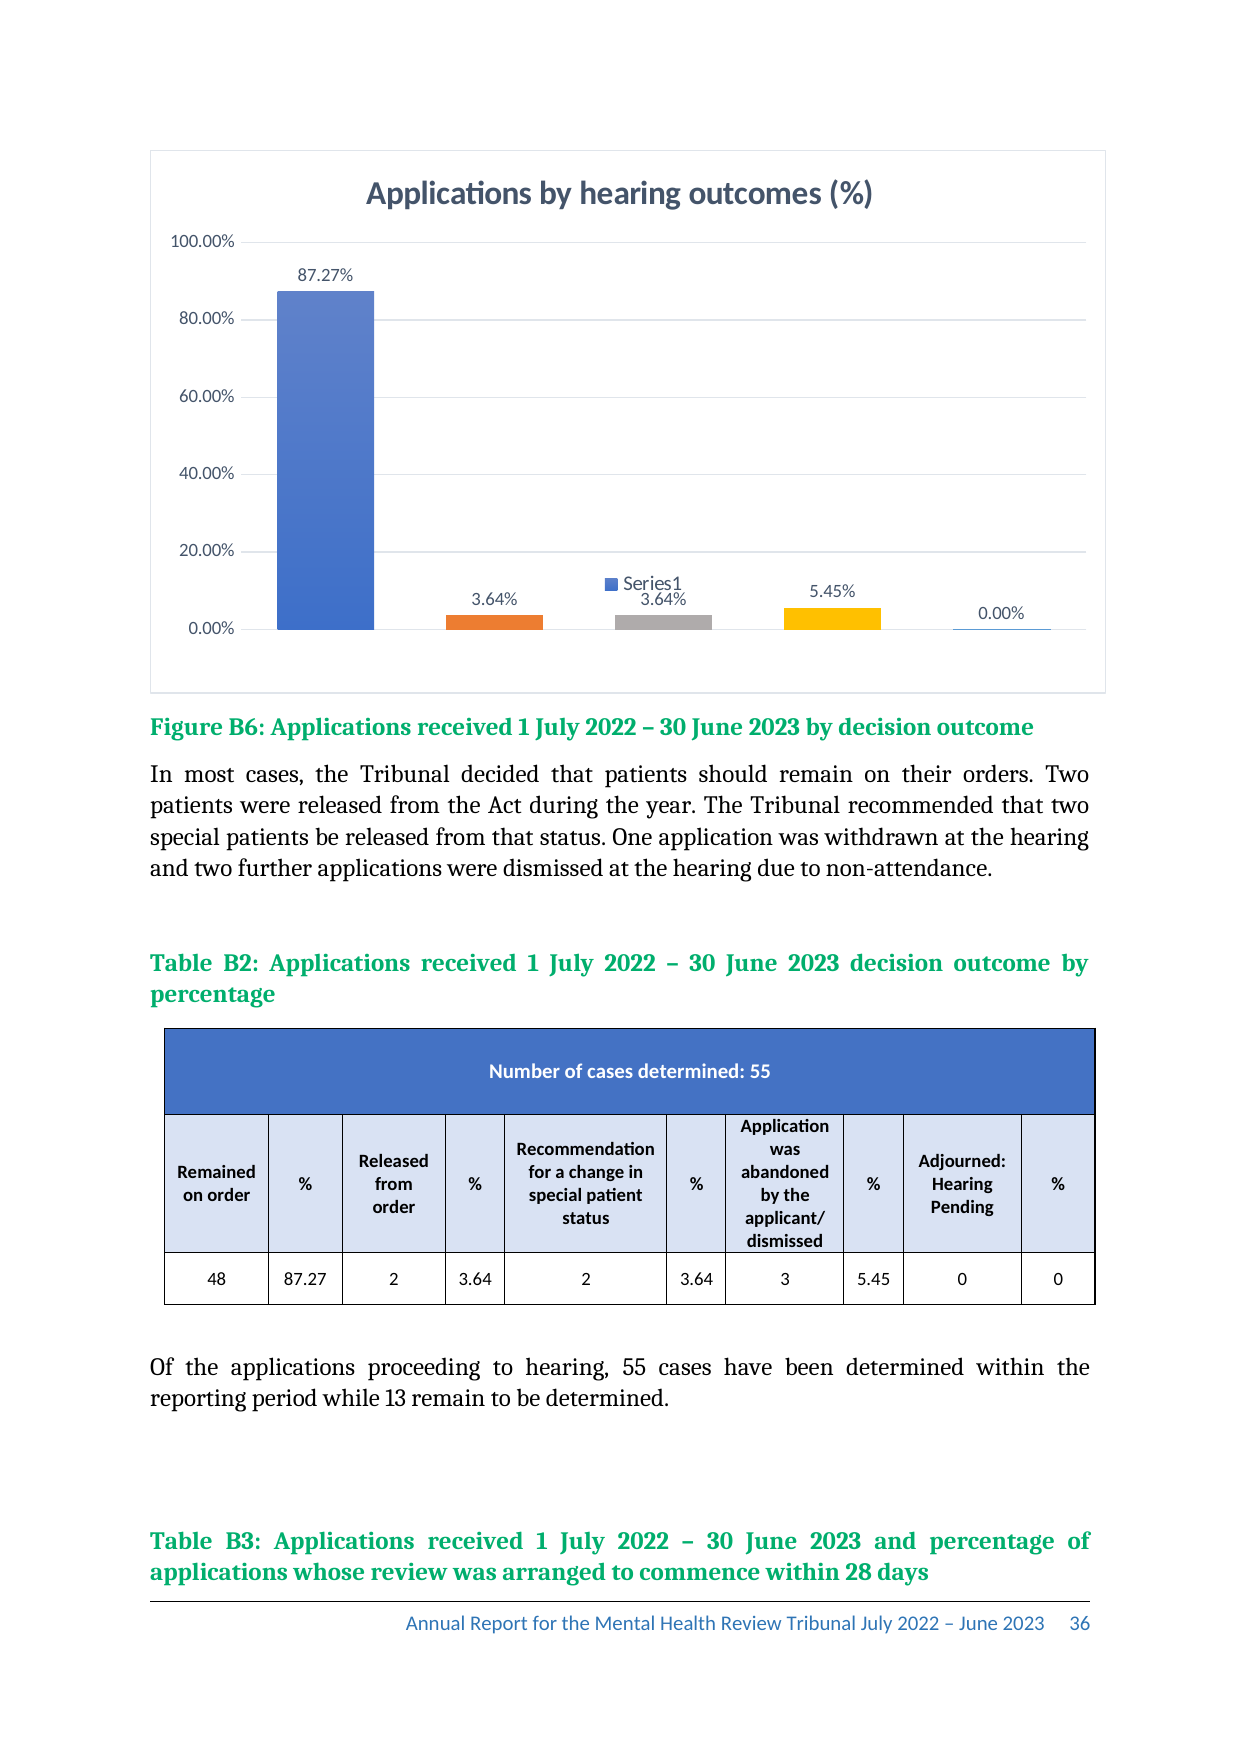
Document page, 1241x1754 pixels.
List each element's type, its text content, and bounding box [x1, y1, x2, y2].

table_cell % [844, 1115, 903, 1252]
table_cell 0 [1022, 1253, 1094, 1304]
table_cell 48 [165, 1253, 268, 1304]
table_cell 3.64 [667, 1253, 725, 1304]
table_cell Remained on order [165, 1115, 268, 1252]
text Table B3: Applications received 1 July 2022 – 30 June 2023 and percentage of applications whose review was arranged to commence within 28 days [150, 1527, 1090, 1587]
table_cell Adjourned: Hearing Pending [904, 1115, 1021, 1252]
table_cell 2 [343, 1253, 445, 1304]
table_cell 3.64 [446, 1253, 504, 1304]
table_cell 87.27 [269, 1253, 342, 1304]
table_cell Recommendation for a change in special patient status [505, 1115, 666, 1252]
text Figure B6: Applications received 1 July 2022 – 30 June 2023 by decision outcome [150, 713, 1090, 741]
table_cell 2 [505, 1253, 666, 1304]
text Of the applications proceeding to hearing, 55 cases have been determined within the reporting period while 13 remain to be determined. [150, 1353, 1090, 1413]
table_cell 0 [904, 1253, 1021, 1304]
table_cell % [1022, 1115, 1094, 1252]
text Table B2: Applications received 1 July 2022 – 30 June 2023 decision outcome by percentage [150, 949, 1090, 1009]
table_cell % [667, 1115, 725, 1252]
table_header Number of cases determined: 55 [165, 1029, 1094, 1114]
table_cell % [446, 1115, 504, 1252]
table_cell Released from order [343, 1115, 445, 1252]
table_cell Application was abandoned by the applicant/ dismissed [726, 1115, 843, 1252]
table_cell 3 [726, 1253, 843, 1304]
text In most cases, the Tribunal decided that patients should remain on their orders. Two patients were released from the Act during the year. The Tribunal recommended that two special patients be released from that status. One application was withdrawn at the hearing and two further applications were dismissed at the hearing due to non-attendance. [150, 760, 1090, 882]
table_cell % [269, 1115, 342, 1252]
table_cell 5.45 [844, 1253, 903, 1304]
